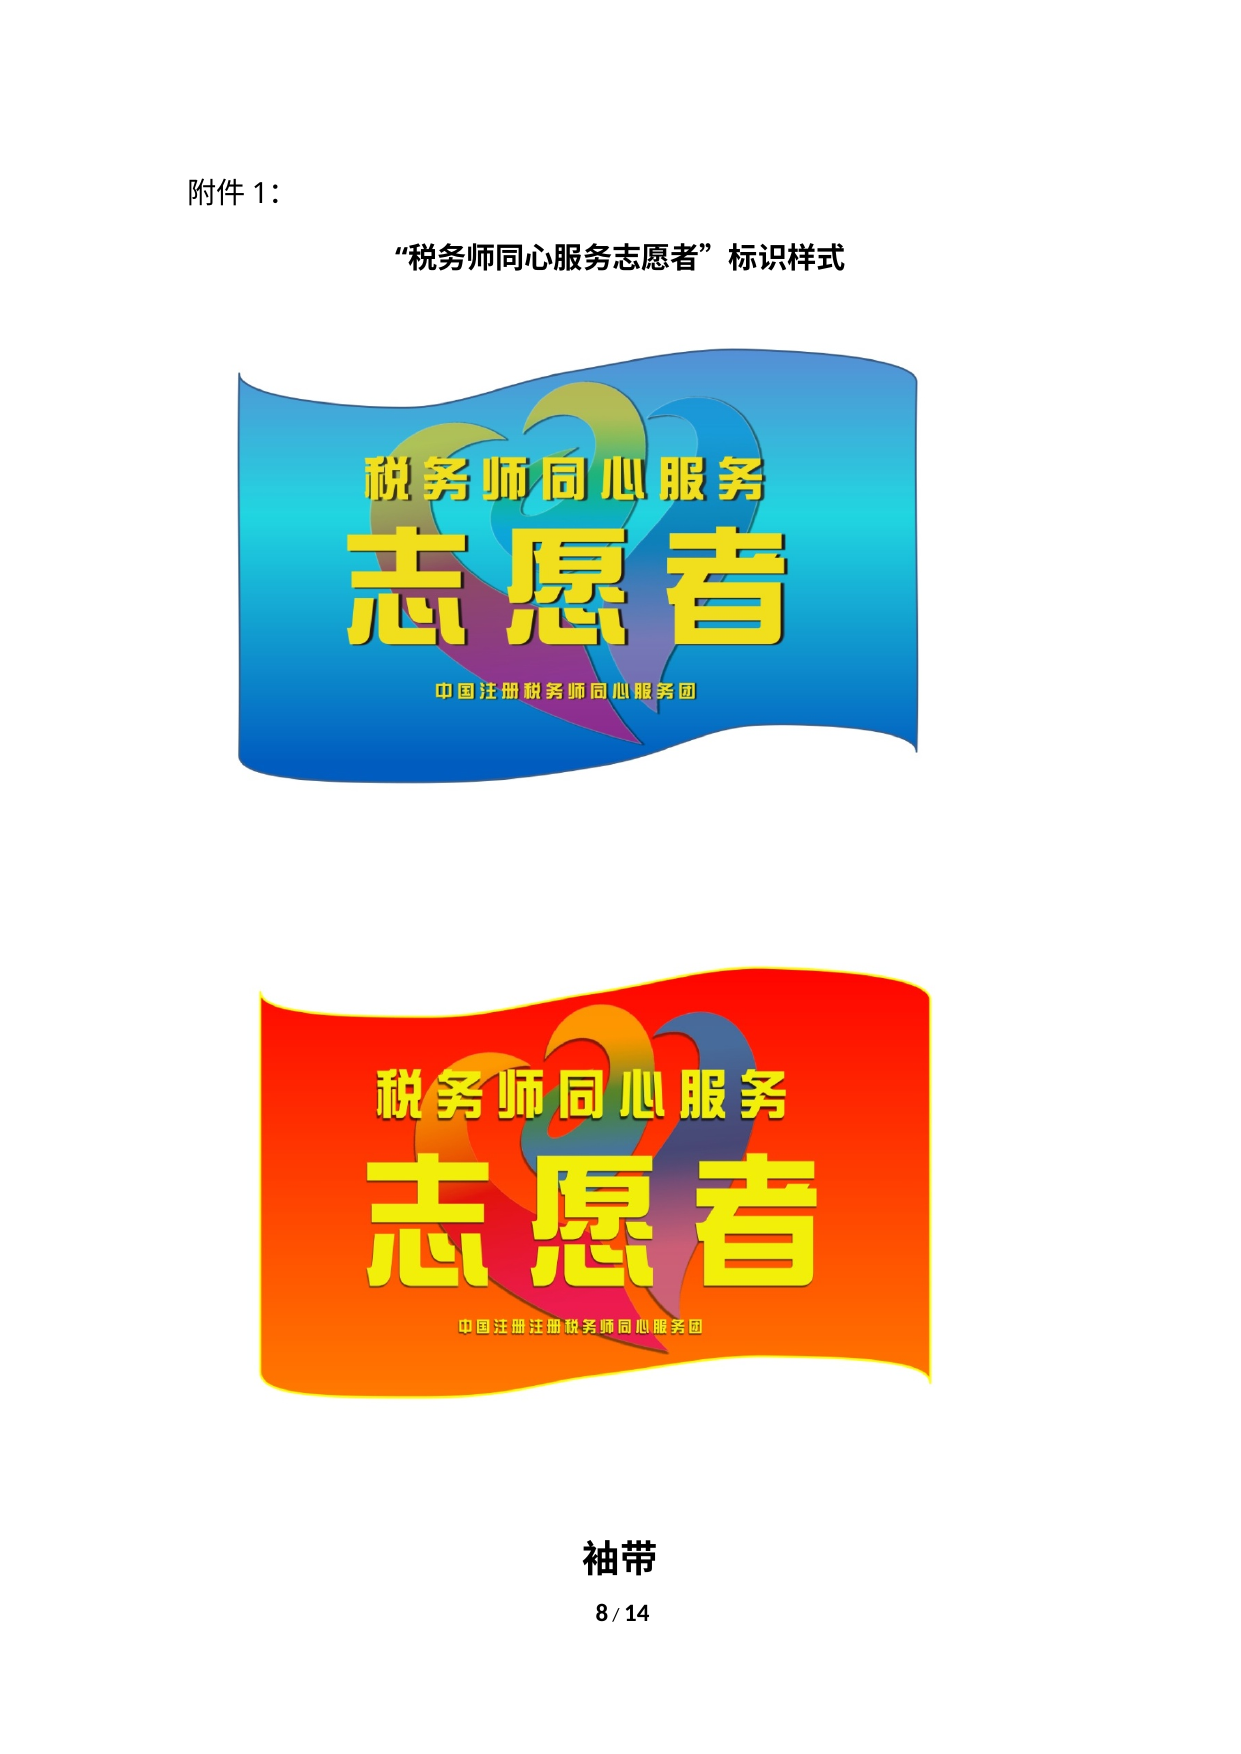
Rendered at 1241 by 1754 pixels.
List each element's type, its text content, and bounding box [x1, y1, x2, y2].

picture [187, 288, 983, 851]
picture [187, 873, 1005, 1507]
text 袖带 [187, 1523, 1053, 1588]
text 附件1： [187, 158, 1053, 223]
text “税务师同心服务志愿者”标识样式 [187, 223, 1053, 288]
